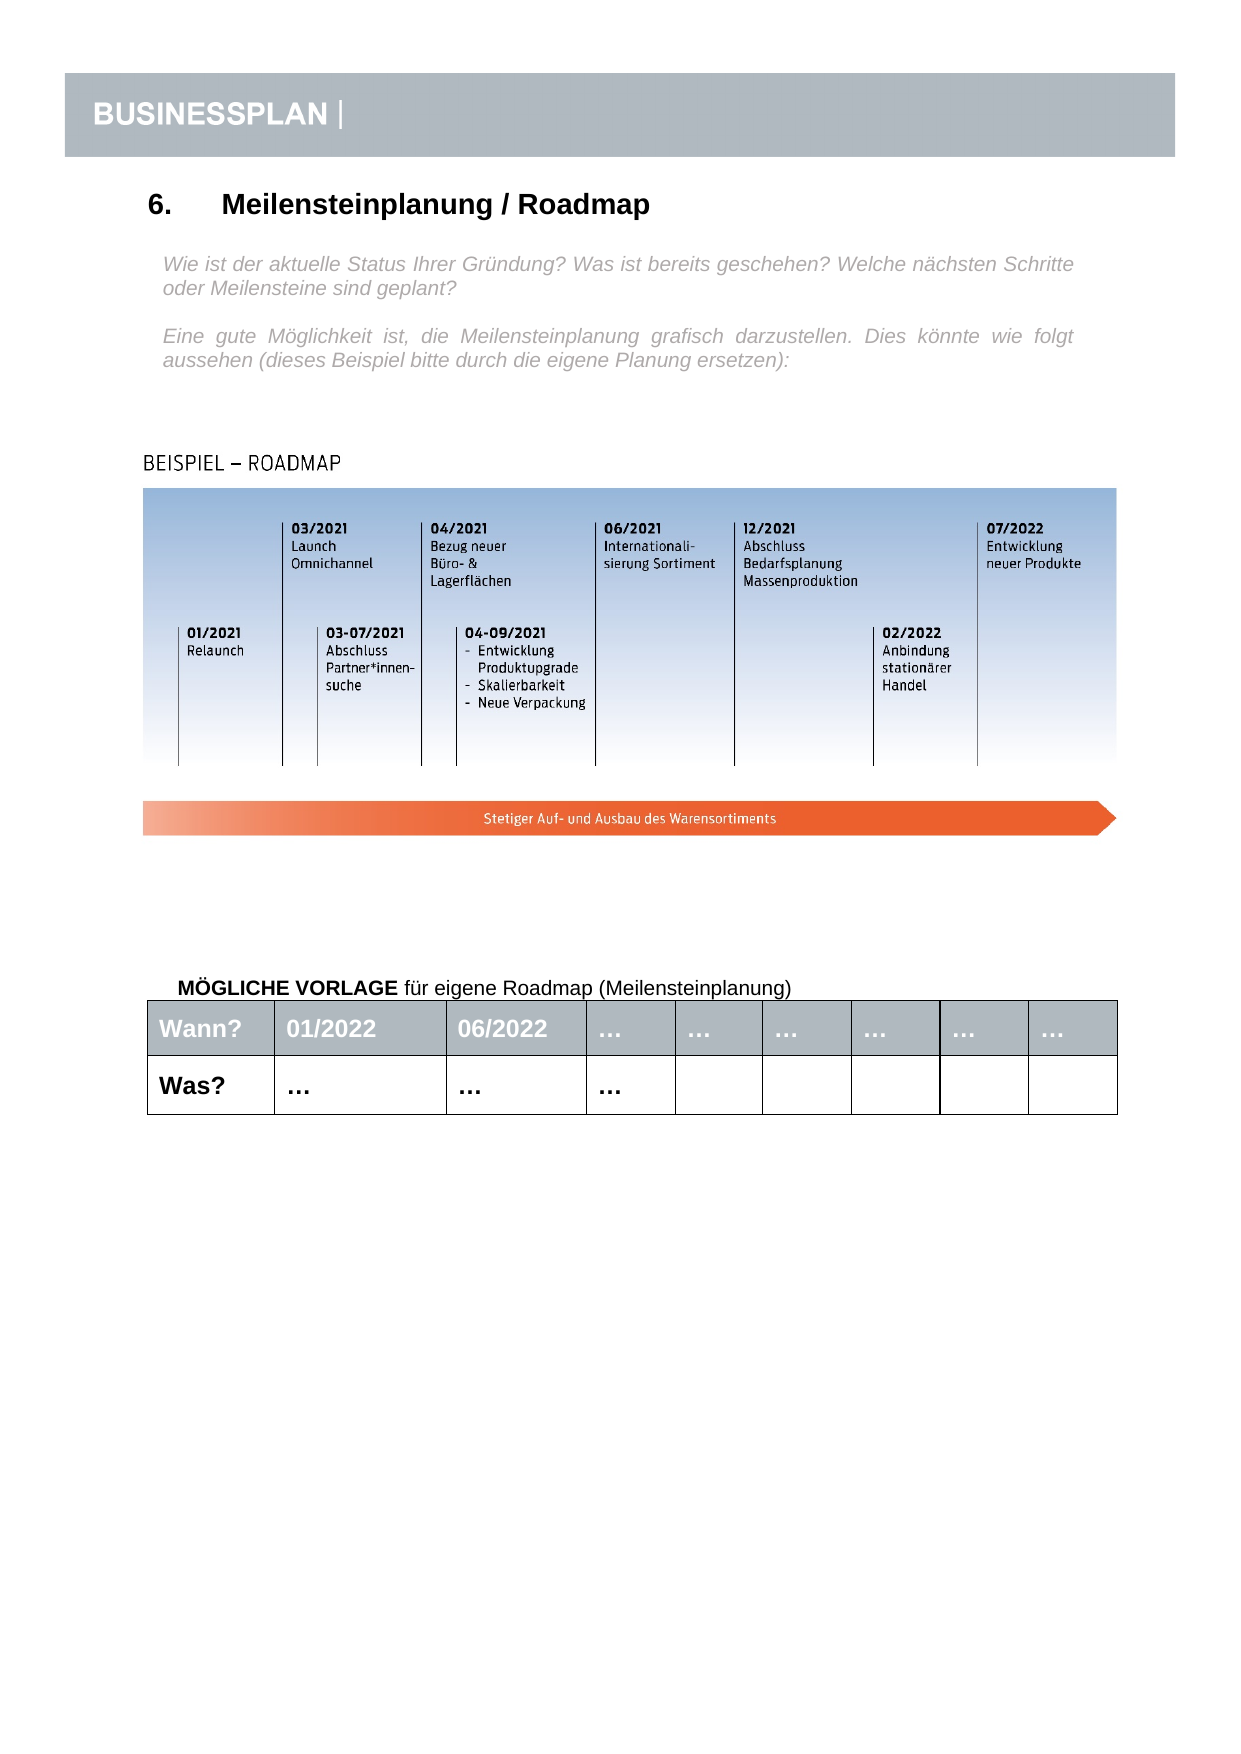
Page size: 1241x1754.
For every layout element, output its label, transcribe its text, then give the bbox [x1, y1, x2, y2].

picture [108, 418, 1151, 870]
table_cell … [447, 1056, 586, 1114]
table_header … [676, 1001, 762, 1055]
text MÖGLICHE VORLAGE für eigene Roadmap (Meilensteinplanung) [177, 976, 1093, 1000]
table_header … [763, 1001, 851, 1055]
table_cell … [275, 1056, 446, 1114]
table_header 06/2022 [447, 1001, 586, 1055]
table_cell [1029, 1056, 1117, 1114]
table_header … [1029, 1001, 1117, 1055]
table_header Wann? [148, 1001, 274, 1055]
table_cell Was? [148, 1056, 274, 1114]
table_header … [587, 1001, 675, 1055]
picture [64, 73, 1176, 157]
table_cell [852, 1056, 939, 1114]
table_cell [941, 1056, 1028, 1114]
table_header … [941, 1001, 1028, 1055]
table_header … [852, 1001, 939, 1055]
table_header 01/2022 [275, 1001, 446, 1055]
table_cell [763, 1056, 851, 1114]
subtitle 6. Meilensteinplanung / Roadmap [148, 187, 1093, 220]
table_cell … [587, 1056, 675, 1114]
table_cell [676, 1056, 762, 1114]
